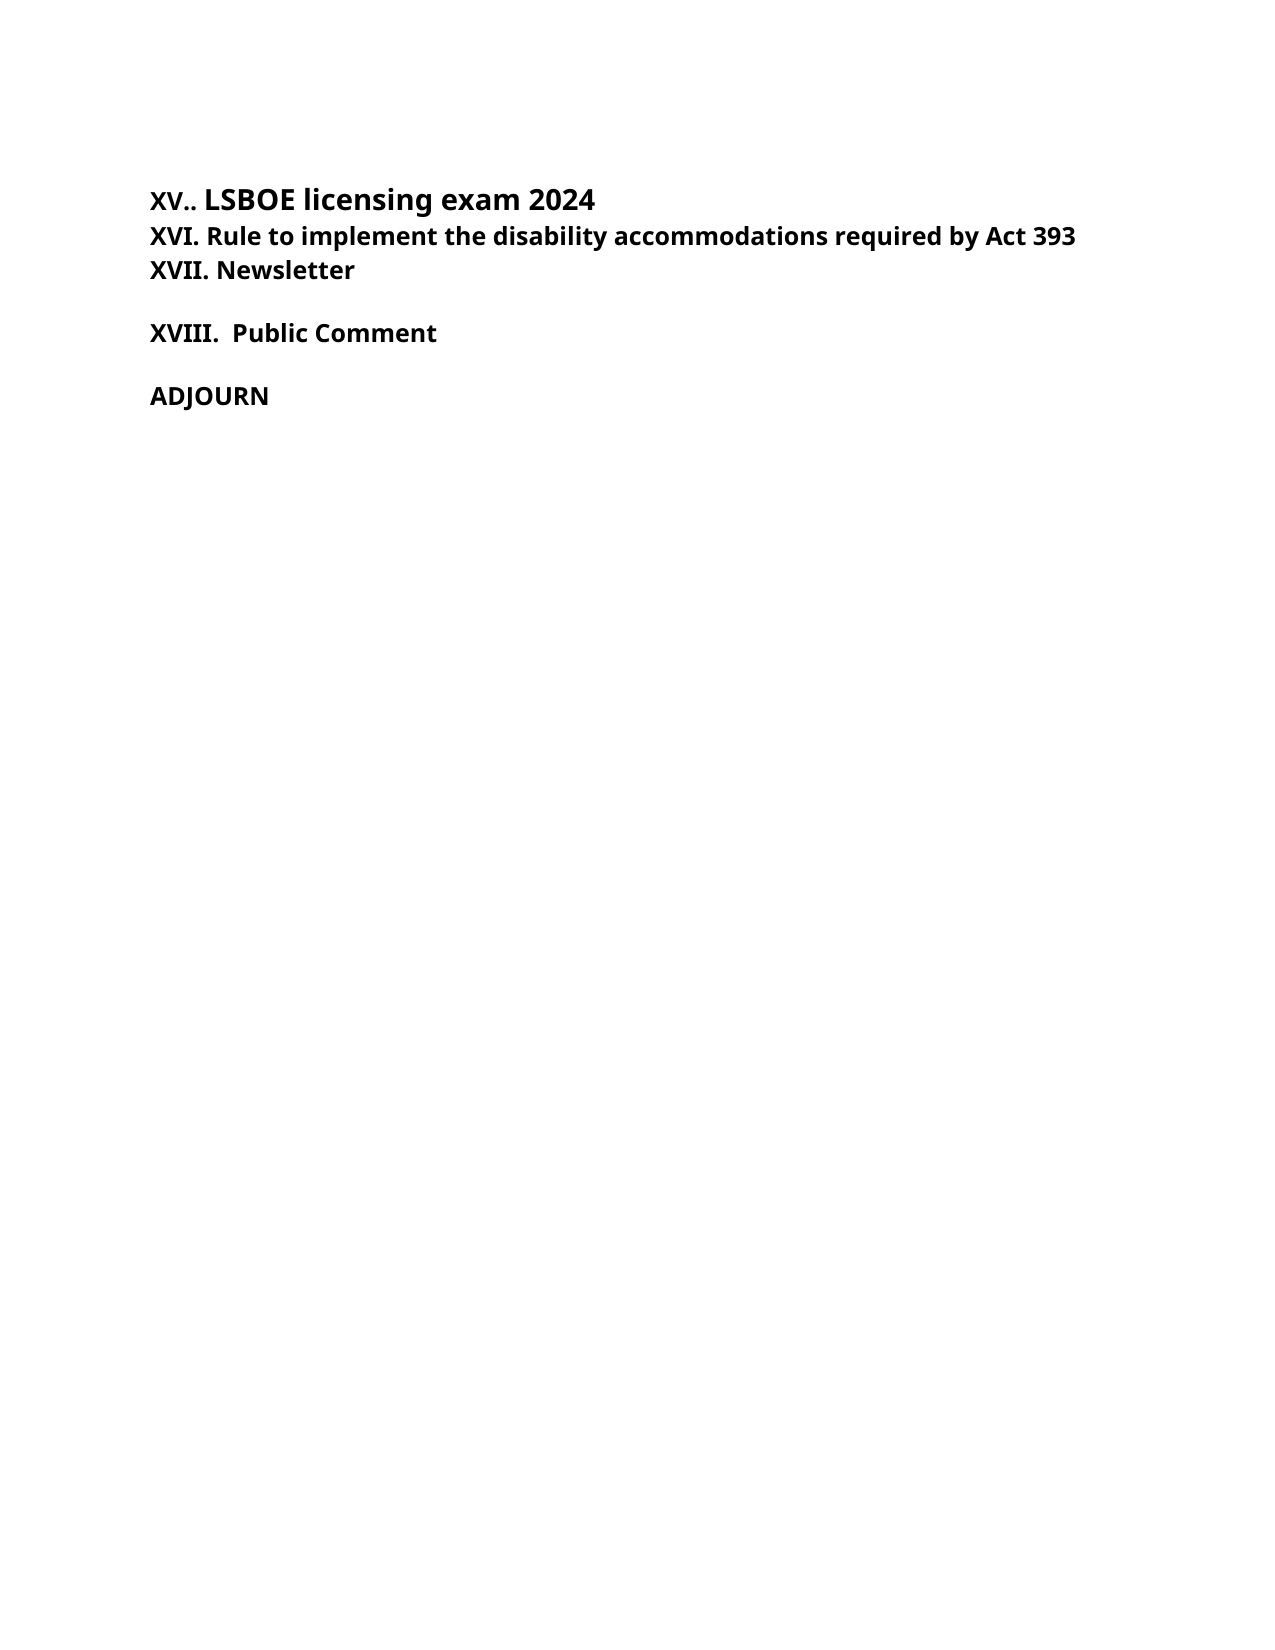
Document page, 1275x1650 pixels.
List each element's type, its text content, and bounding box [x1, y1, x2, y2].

text ADJOURN [150, 379, 1125, 413]
text XV.. LSBOE licensing exam 2024 XVI. Rule to implement the disability accommodations required by Act 393 XVII. Newsletter [150, 150, 1125, 287]
text XVIII. Public Comment [150, 316, 1125, 350]
